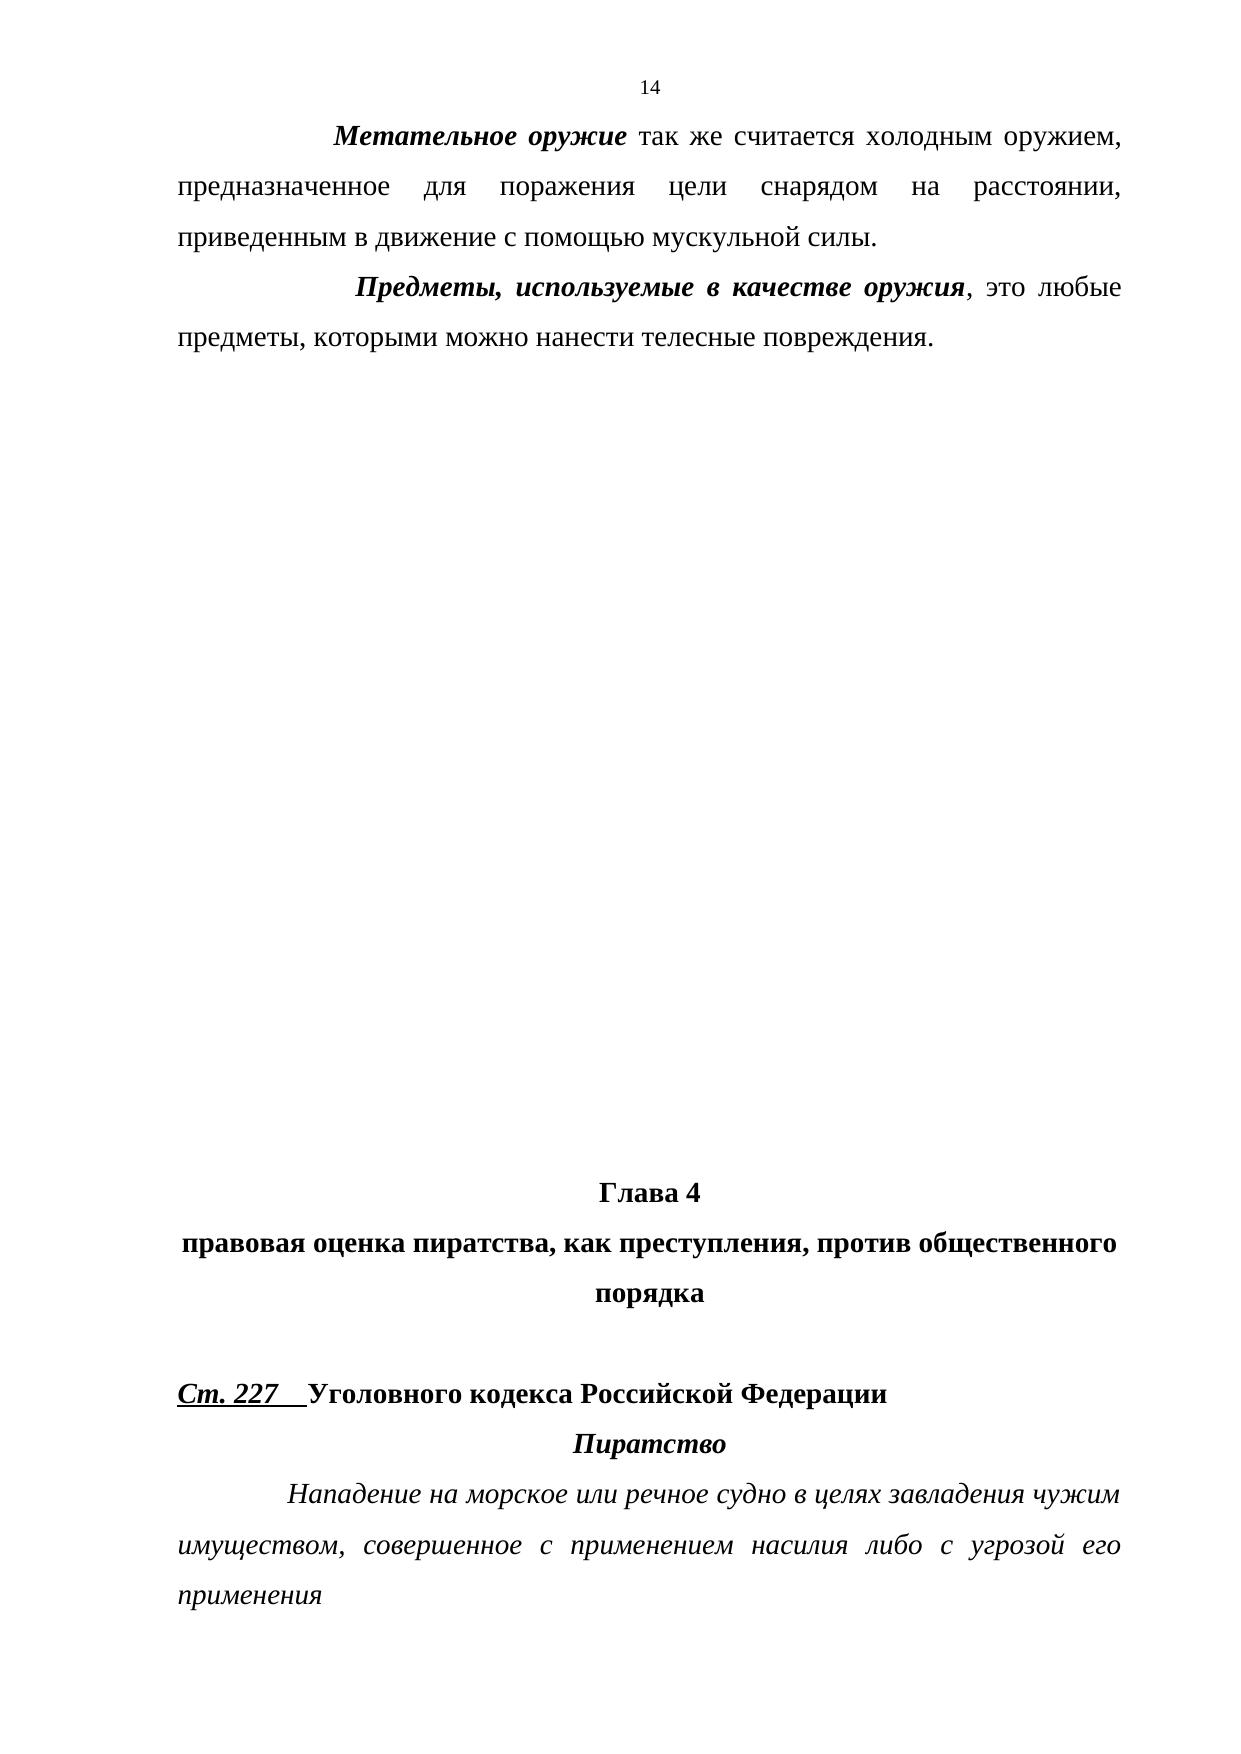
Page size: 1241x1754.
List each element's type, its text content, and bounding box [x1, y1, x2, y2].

text Предметы, используемые в качестве оружия, это любые предметы, которыми можно нанести телесные повреждения. [177, 269, 1122, 353]
text Ст. 227 Уголовного кодекса Российской Федерации [177, 1376, 1122, 1409]
text правовая оценка пиратства, как преступления, против общественного порядка [177, 1225, 1122, 1309]
text Нападение на морское или речное судно в целях завладения чужим имуществом, совершенное с применением насилия либо с угрозой его применения [177, 1477, 1122, 1611]
text Пиратство [177, 1426, 1122, 1460]
text Метательное оружие так же считается холодным оружием, предназначенное для поражения цели снарядом на расстоянии, приведенным в движение с помощью мускульной силы. [177, 118, 1122, 252]
text Глава 4 [177, 1175, 1122, 1208]
